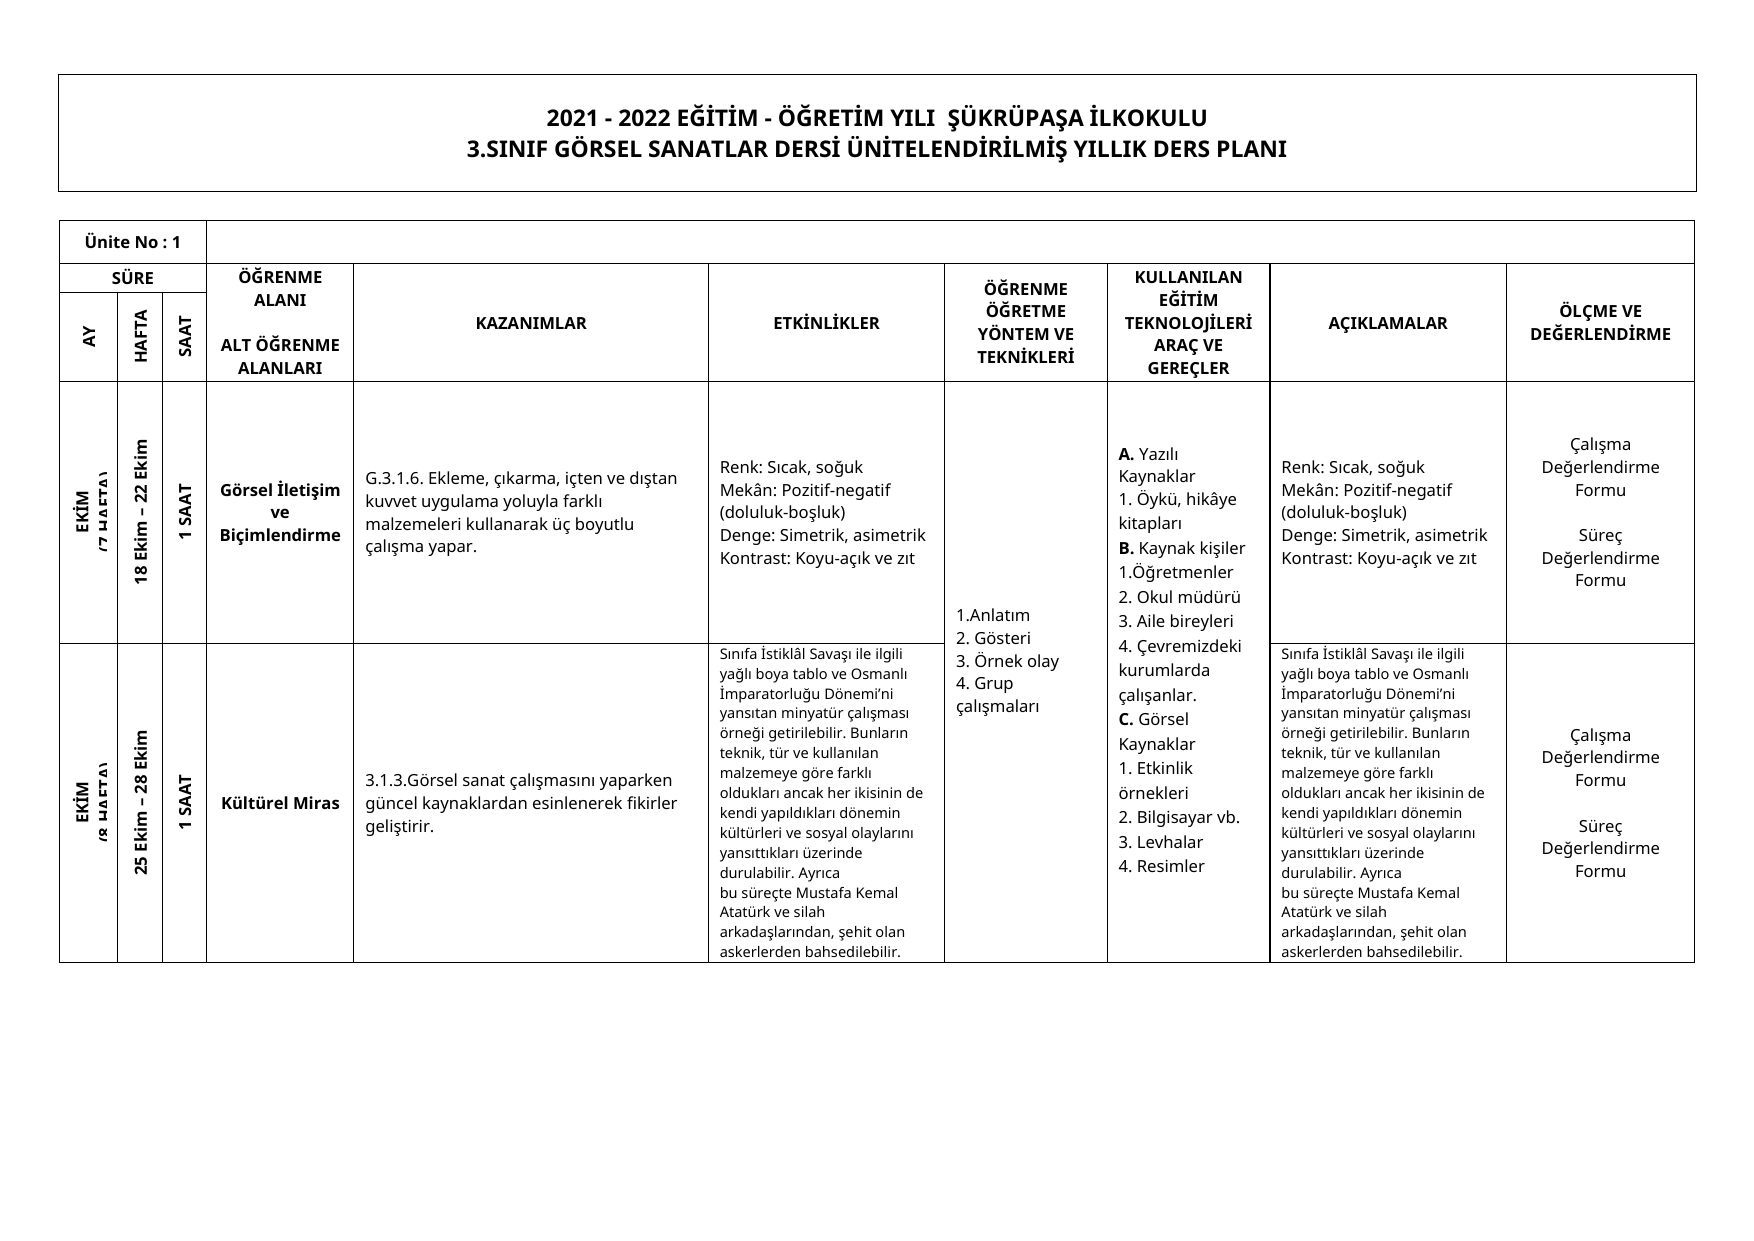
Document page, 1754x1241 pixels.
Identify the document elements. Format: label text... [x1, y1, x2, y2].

table_cell ÖĞRENME ALANI ALT ÖĞRENME ALANLARI [207, 264, 353, 381]
table_header Ünite No : 1 [60, 221, 206, 263]
table_cell KULLANILAN EĞİTİM TEKNOLOJİLERİ ARAÇ VE GEREÇLER [1108, 264, 1269, 381]
table_cell HAFTA [118, 293, 162, 381]
table_cell Çalışma Değerlendirme Formu Süreç Değerlendirme Formu [1507, 644, 1694, 962]
table_cell SÜRE [60, 264, 206, 292]
table_cell 1.Anlatım 2. Gösteri 3. Örnek olay 4. Grup çalışmaları [945, 382, 1107, 962]
table_cell KAZANIMLAR [354, 264, 708, 381]
table_cell ÖLÇME VE DEĞERLENDİRME [1507, 264, 1694, 381]
table_cell ÖĞRENME ÖĞRETME YÖNTEM VE TEKNİKLERİ [945, 264, 1107, 381]
table_cell AÇIKLAMALAR [1271, 264, 1506, 381]
table_cell Görsel İletişim ve Biçimlendirme [207, 382, 353, 643]
table_cell EKİM (7.HAFTA) [60, 382, 117, 643]
table_cell Kültürel Miras [207, 644, 353, 962]
table_header [207, 221, 1694, 263]
table_cell Çalışma Değerlendirme Formu Süreç Değerlendirme Formu [1507, 382, 1694, 643]
table_cell Sınıfa İstiklâl Savaşı ile ilgili yağlı boya tablo ve Osmanlı İmparatorluğu Dönemi’ni yansıtan minyatür çalışması örneği getirilebilir. Bunların teknik, tür ve kullanılan malzemeye göre farklı oldukları ancak her ikisinin de kendi yapıldıkları dönemin kültürleri ve sosyal olaylarını yansıttıkları üzerinde durulabilir. Ayrıca bu süreçte Mustafa Kemal Atatürk ve silah arkadaşlarından, şehit olan askerlerden bahsedilebilir. [1271, 644, 1506, 962]
table_cell ETKİNLİKLER [709, 264, 944, 381]
table_cell 18 Ekim – 22 Ekim [118, 382, 162, 643]
table_cell 1 SAAT [163, 644, 206, 962]
table_cell EKİM (8.HAFTA) [60, 644, 117, 962]
table_cell 3.1.3.Görsel sanat çalışmasını yaparken güncel kaynaklardan esinlenerek fikirler geliştirir. [354, 644, 708, 962]
table_cell 25 Ekim – 28 Ekim [118, 644, 162, 962]
table_cell G.3.1.6. Ekleme, çıkarma, içten ve dıştan kuvvet uygulama yoluyla farklı malzemeleri kullanarak üç boyutlu çalışma yapar. [354, 382, 708, 643]
table_cell SAAT [163, 293, 206, 381]
table_cell Renk: Sıcak, soğuk Mekân: Pozitif-negatif (doluluk-boşluk) Denge: Simetrik, asimetrik Kontrast: Koyu-açık ve zıt [709, 382, 944, 643]
table_cell Sınıfa İstiklâl Savaşı ile ilgili yağlı boya tablo ve Osmanlı İmparatorluğu Dönemi’ni yansıtan minyatür çalışması örneği getirilebilir. Bunların teknik, tür ve kullanılan malzemeye göre farklı oldukları ancak her ikisinin de kendi yapıldıkları dönemin kültürleri ve sosyal olaylarını yansıttıkları üzerinde durulabilir. Ayrıca bu süreçte Mustafa Kemal Atatürk ve silah arkadaşlarından, şehit olan askerlerden bahsedilebilir. [709, 644, 944, 962]
table_cell Renk: Sıcak, soğuk Mekân: Pozitif-negatif (doluluk-boşluk) Denge: Simetrik, asimetrik Kontrast: Koyu-açık ve zıt [1271, 382, 1506, 643]
table_cell A. Yazılı Kaynaklar 1. Öykü, hikâye kitapları B. Kaynak kişiler 1.Öğretmenler 2. Okul müdürü 3. Aile bireyleri 4. Çevremizdeki kurumlarda çalışanlar. C. Görsel Kaynaklar 1. Etkinlik örnekleri 2. Bilgisayar vb. 3. Levhalar 4. Resimler [1108, 382, 1269, 962]
table_cell 1 SAAT [163, 382, 206, 643]
table_cell AY [60, 293, 117, 381]
